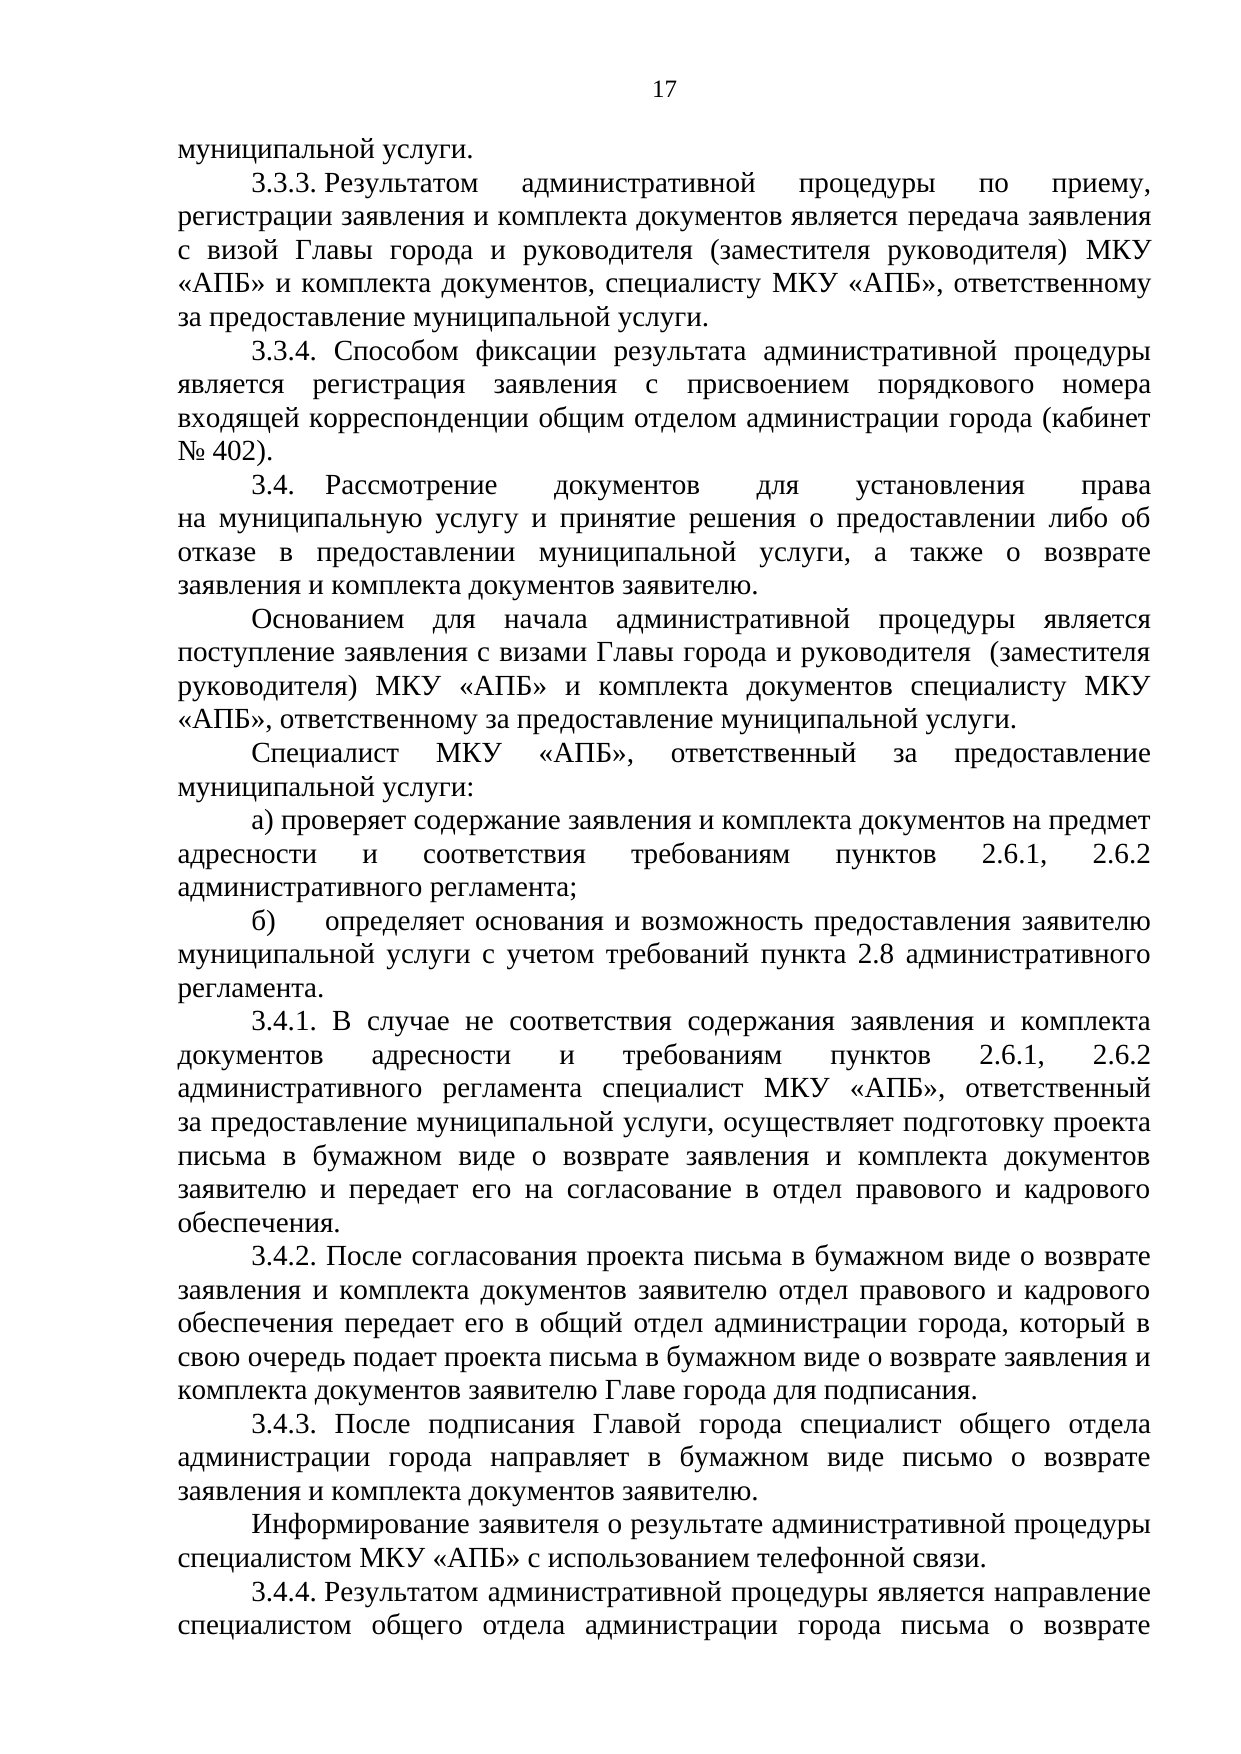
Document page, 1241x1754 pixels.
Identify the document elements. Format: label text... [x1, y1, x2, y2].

text 3.3.3. Результатом административной процедуры по приему, регистрации заявления и комплекта документов является передача заявления с визой Главы города и руководителя (заместителя руководителя) МКУ «АПБ» и комплекта документов, специалисту МКУ «АПБ», ответственному за предоставление муниципальной услуги. [177, 165, 1152, 333]
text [177, 131, 1152, 165]
text Основанием для начала административной процедуры является поступление заявления с визами Главы города и руководителя (заместителя руководителя) МКУ «АПБ» и комплекта документов специалисту МКУ «АПБ», ответственному за предоставление муниципальной услуги. [177, 601, 1152, 735]
text 3.4.2. После согласования проекта письма в бумажном виде о возврате заявления и комплекта документов заявителю отдел правового и кадрового обеспечения передает его в общий отдел администрации города, который в свою очередь подает проекта письма в бумажном виде о возврате заявления и комплекта документов заявителю Главе города для подписания. [177, 1238, 1152, 1406]
text 3.4.3. После подписания Главой города специалист общего отдела администрации города направляет в бумажном виде письмо о возврате заявления и комплекта документов заявителю. [177, 1406, 1152, 1507]
text а) проверяет содержание заявления и комплекта документов на предмет адресности и соответствия требованиям пунктов 2.6.1, 2.6.2 административного регламента; [177, 802, 1152, 903]
text 3.4. Рассмотрение документов для установления права на муниципальную услугу и принятие решения о предоставлении либо об отказе в предоставлении муниципальной услуги, а также о возврате заявления и комплекта документов заявителю. [177, 467, 1152, 601]
text 3.4.1. В случае не соответствия содержания заявления и комплекта документов адресности и требованиям пунктов 2.6.1, 2.6.2 административного регламента специалист МКУ «АПБ», ответственный за предоставление муниципальной услуги, осуществляет подготовку проекта письма в бумажном виде о возврате заявления и комплекта документов заявителю и передает его на согласование в отдел правового и кадрового обеспечения. [177, 1003, 1152, 1238]
text б) определяет основания и возможность предоставления заявителю муниципальной услуги с учетом требований пункта 2.8 административного регламента. [177, 903, 1152, 1003]
text 3.3.4. Способом фиксации результата административной процедуры является регистрация заявления с присвоением порядкового номера входящей корреспонденции общим отделом администрации города (кабинет № 402). [177, 333, 1152, 467]
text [177, 1574, 1152, 1641]
text Специалист МКУ «АПБ», ответственный за предоставление муниципальной услуги: [177, 735, 1152, 802]
text Информирование заявителя о результате административной процедуры специалистом МКУ «АПБ» с использованием телефонной связи. [177, 1507, 1152, 1574]
